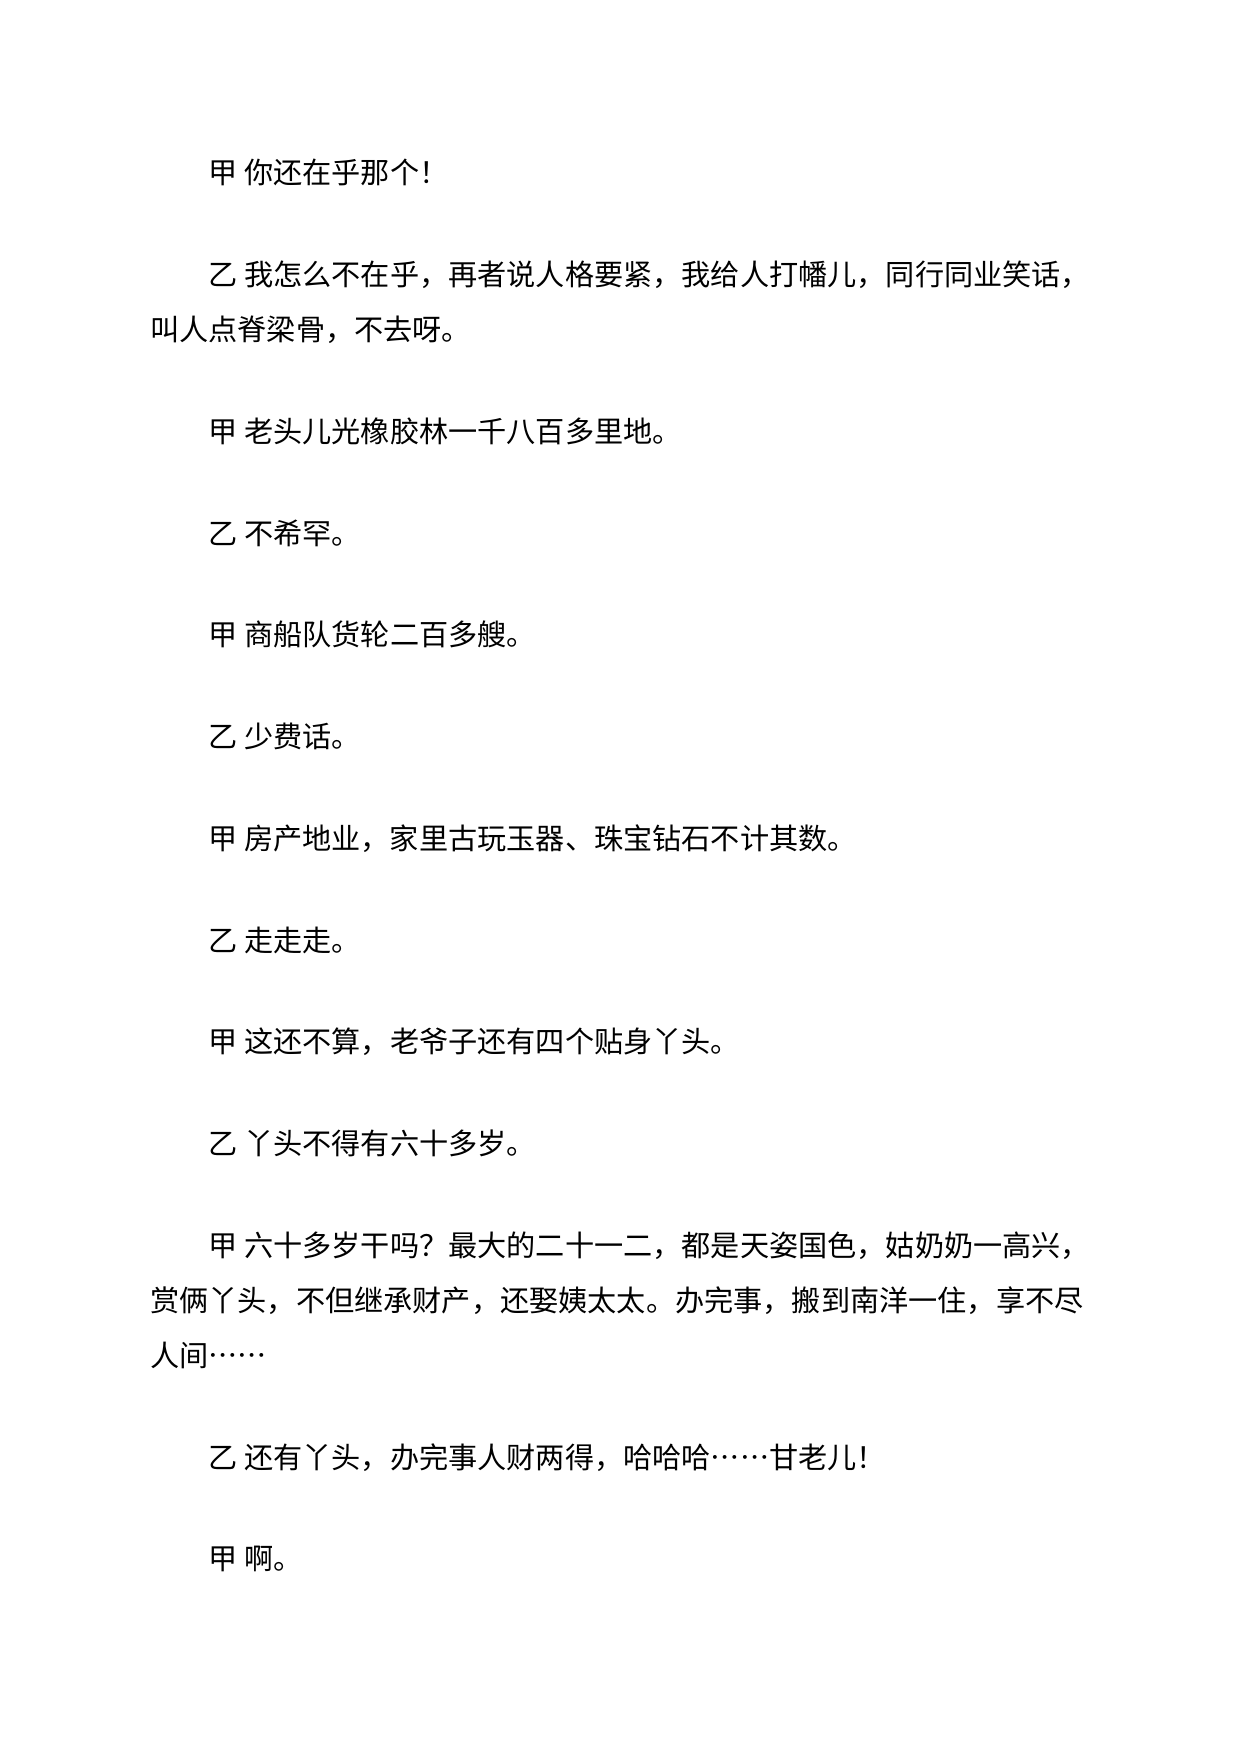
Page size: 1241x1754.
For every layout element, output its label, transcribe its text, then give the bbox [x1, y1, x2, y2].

text 甲 商船队货轮二百多艘。 [150, 612, 1090, 654]
text 甲 房产地业，家里古玩玉器、珠宝钻石不计其数。 [150, 816, 1090, 858]
text 甲 老头儿光橡胶林一千八百多里地。 [150, 408, 1090, 451]
text 乙 丫头不得有六十多岁。 [150, 1121, 1090, 1163]
text 甲 啊。 [150, 1536, 1090, 1578]
text 乙 少费话。 [150, 714, 1090, 756]
text 甲 这还不算，老爷子还有四个贴身丫头。 [150, 1019, 1090, 1061]
text 甲 你还在乎那个！ [150, 150, 1090, 192]
text 乙 不希罕。 [150, 510, 1090, 552]
text 乙 走走走。 [150, 917, 1090, 959]
text 乙 我怎么不在乎，再者说人格要紧，我给人打幡儿，同行同业笑话，叫人点脊梁骨，不去呀。 [150, 252, 1090, 349]
text 乙 还有丫头，办完事人财两得，哈哈哈……甘老儿！ [150, 1434, 1090, 1476]
text 甲 六十多岁干吗？最大的二十一二，都是天姿国色，姑奶奶一高兴，赏俩丫头，不但继承财产，还娶姨太太。办完事，搬到南洋一住，享不尽人间…… [150, 1223, 1090, 1375]
